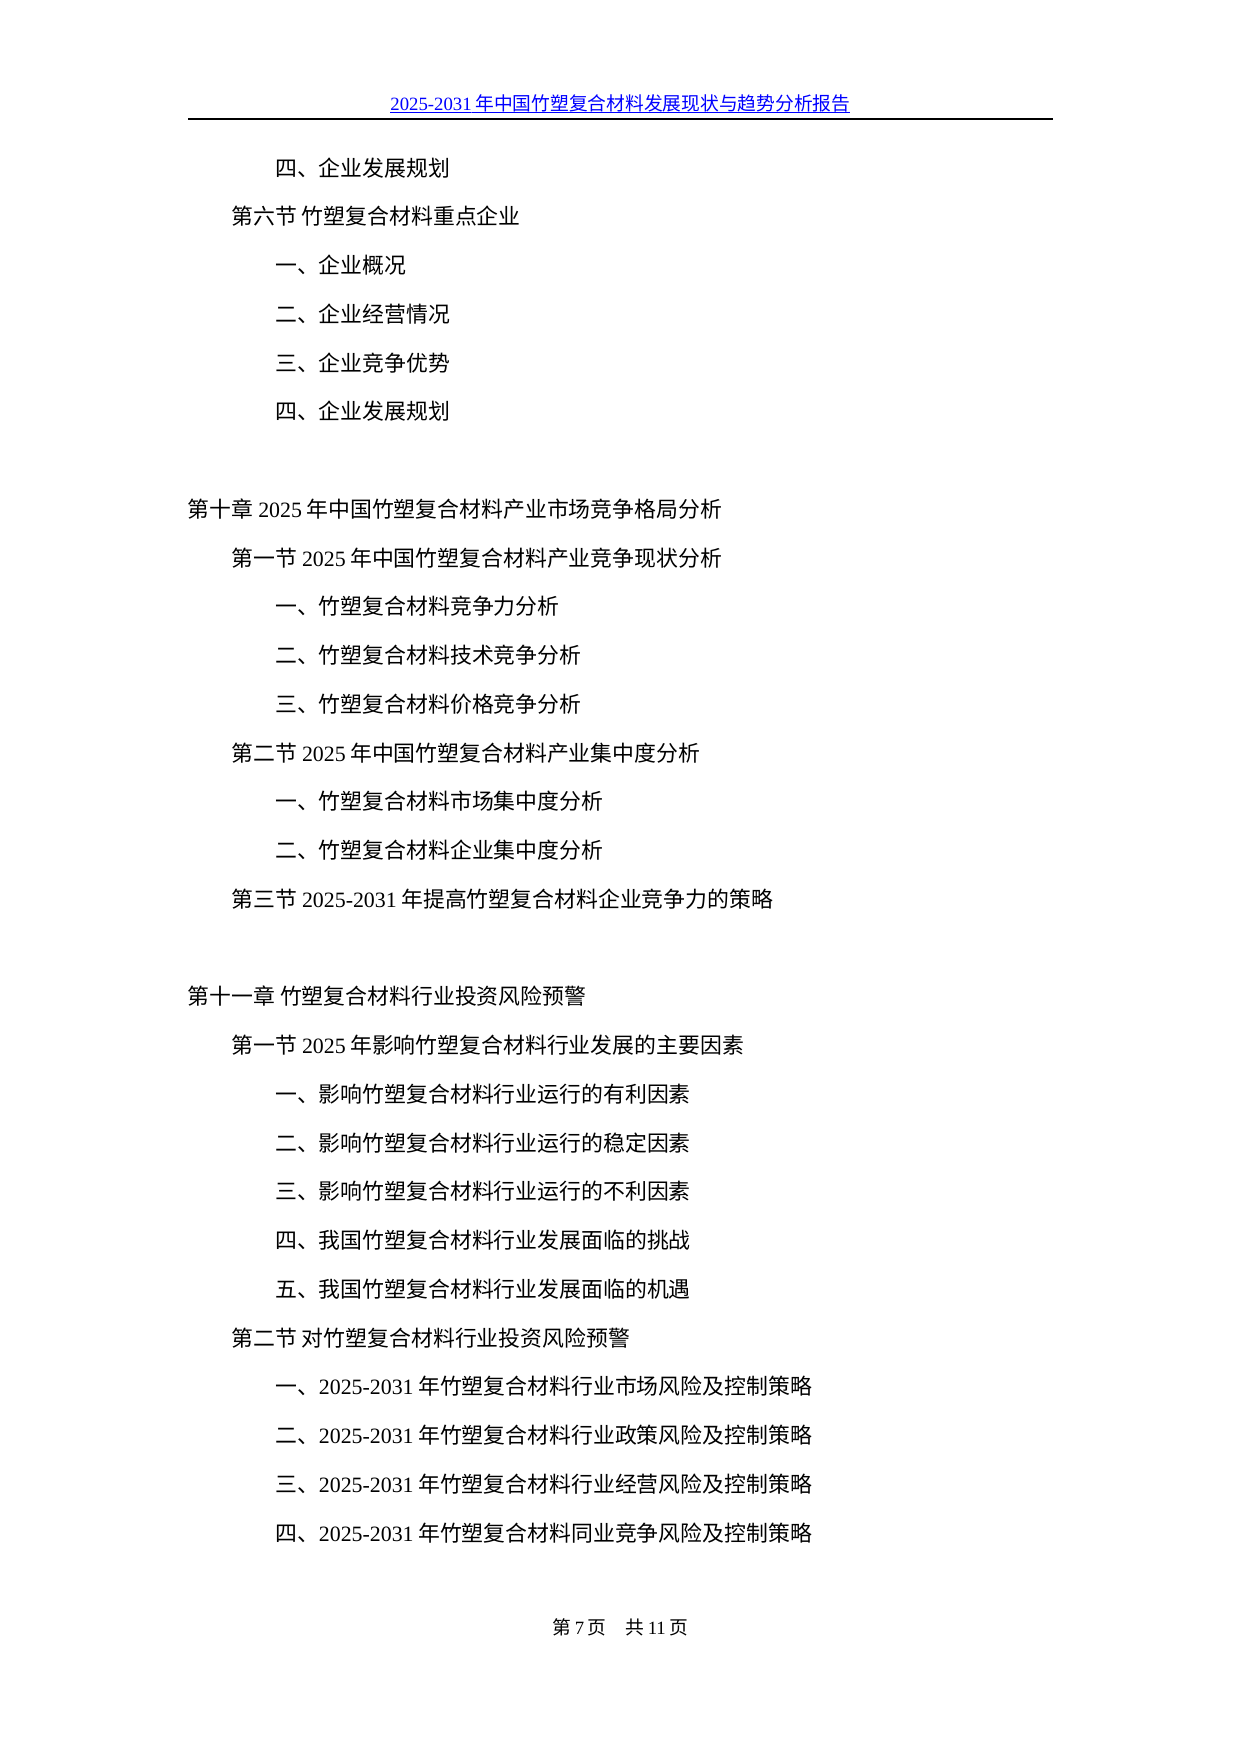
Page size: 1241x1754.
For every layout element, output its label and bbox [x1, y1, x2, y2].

text [187, 150, 1053, 1548]
